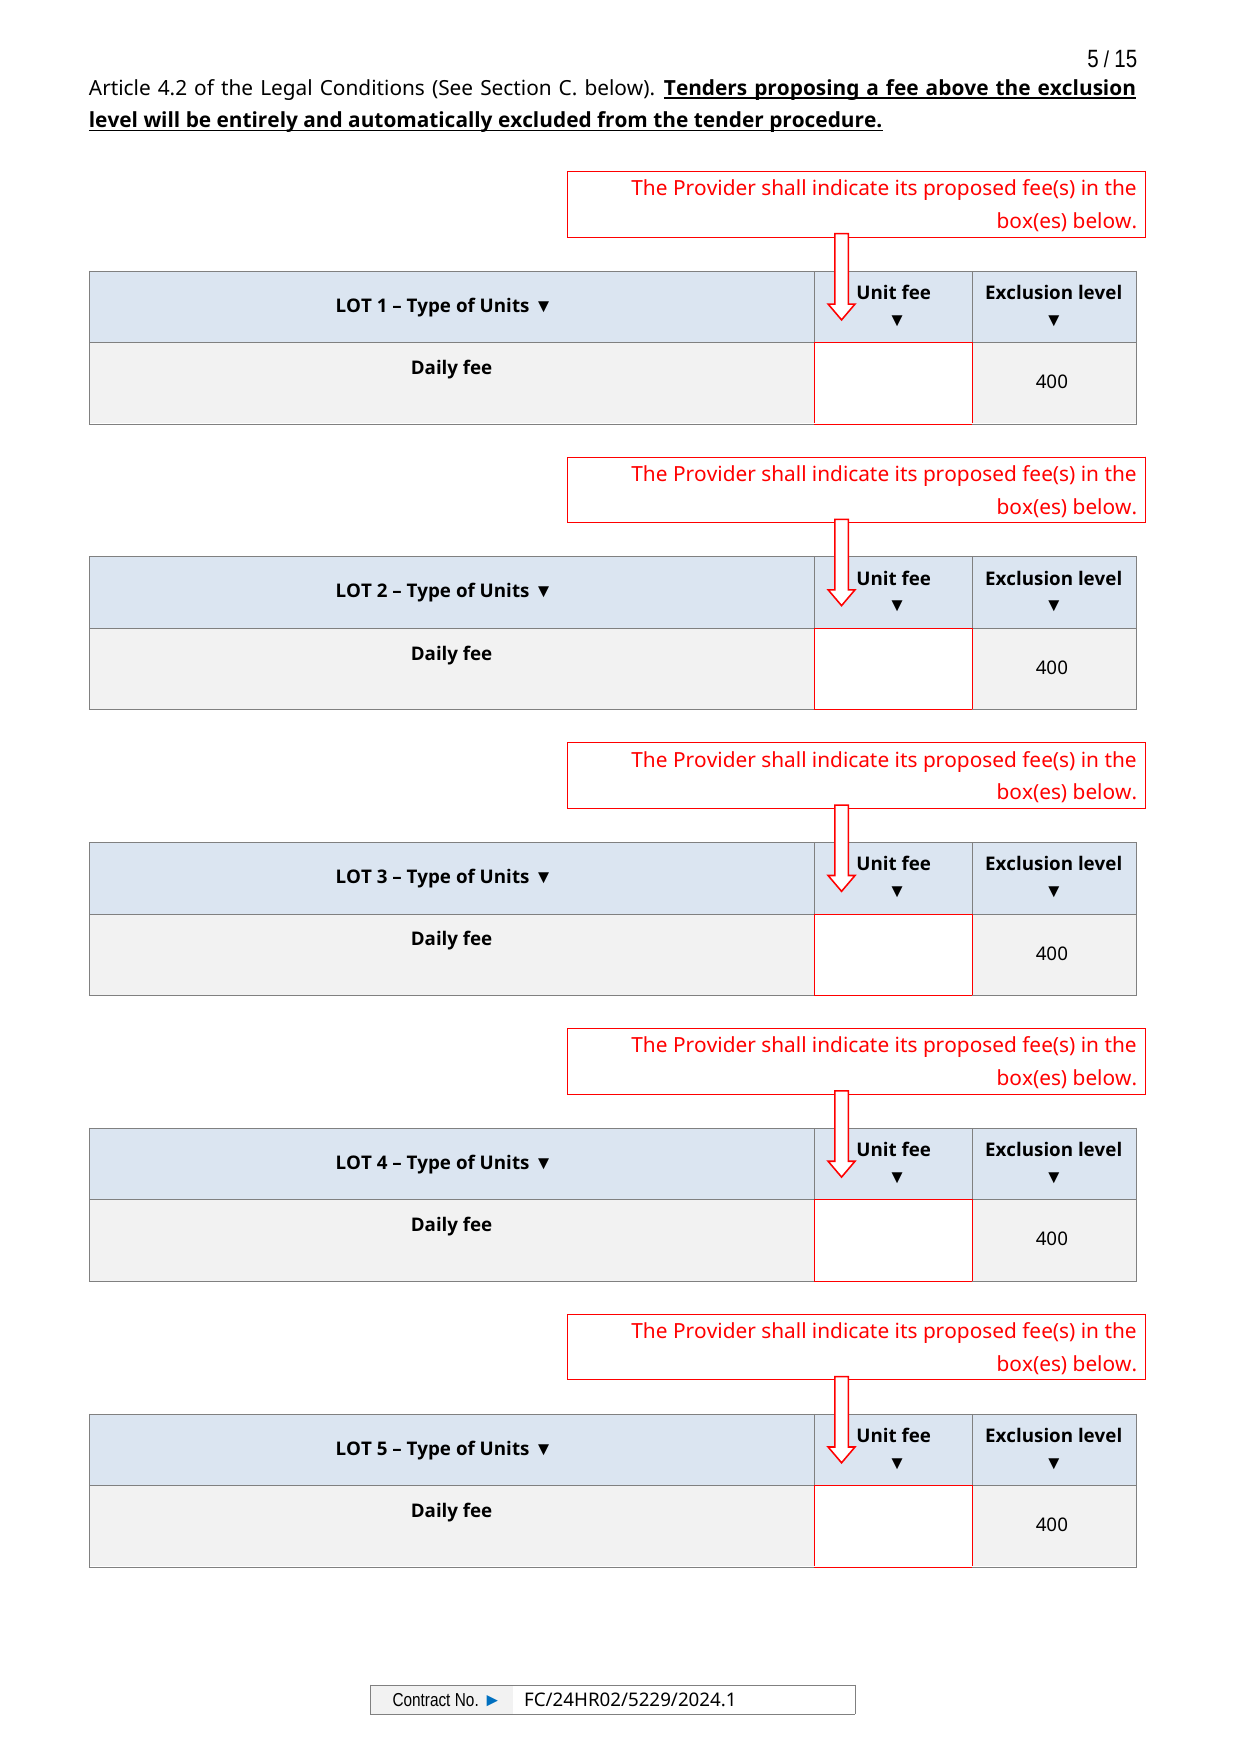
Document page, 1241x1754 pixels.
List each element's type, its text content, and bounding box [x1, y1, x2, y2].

table_cell Daily fee [90, 1486, 814, 1566]
table_cell 400 [973, 1200, 1136, 1281]
table_cell [815, 915, 972, 995]
table_header LOT 1 – Type of Units ▼ [90, 272, 814, 342]
table_header LOT 5 – Type of Units ▼ [90, 1415, 814, 1485]
table_header LOT 2 – Type of Units ▼ [90, 557, 814, 628]
table_cell [815, 343, 972, 423]
table_header Exclusion level ▼ [973, 557, 1136, 628]
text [568, 1315, 1145, 1379]
text The Provider shall indicate its proposed fee(s) in the box(es) below. [568, 172, 1145, 237]
table_header Exclusion level ▼ [973, 1415, 1136, 1485]
text The Provider shall indicate its proposed fee(s) in the box(es) below. [568, 458, 1145, 522]
table_header Exclusion level ▼ [973, 843, 1136, 914]
table_header Unit fee ▼ [815, 1415, 972, 1485]
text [89, 73, 1137, 134]
table_header LOT 4 – Type of Units ▼ [90, 1129, 814, 1199]
table_cell [815, 1200, 972, 1281]
table_cell [815, 1486, 972, 1566]
table_header Unit fee ▼ [815, 557, 972, 628]
table_cell 400 [973, 629, 1136, 709]
table_header Unit fee ▼ [815, 272, 972, 342]
table_cell Daily fee [90, 343, 814, 423]
table_cell 400 [973, 915, 1136, 995]
table_header Unit fee ▼ [815, 843, 972, 914]
table_cell Daily fee [90, 915, 814, 995]
table_cell 400 [973, 1486, 1136, 1566]
table_cell [815, 629, 972, 709]
table_header LOT 3 – Type of Units ▼ [90, 843, 814, 914]
table_cell 400 [973, 343, 1136, 423]
table_cell Daily fee [90, 629, 814, 709]
text The Provider shall indicate its proposed fee(s) in the box(es) below. [568, 743, 1145, 808]
table_header Unit fee ▼ [815, 1129, 972, 1199]
table_header Exclusion level ▼ [973, 1129, 1136, 1199]
table_header Exclusion level ▼ [973, 272, 1136, 342]
text The Provider shall indicate its proposed fee(s) in the box(es) below. [568, 1029, 1145, 1094]
table_cell Daily fee [90, 1200, 814, 1281]
